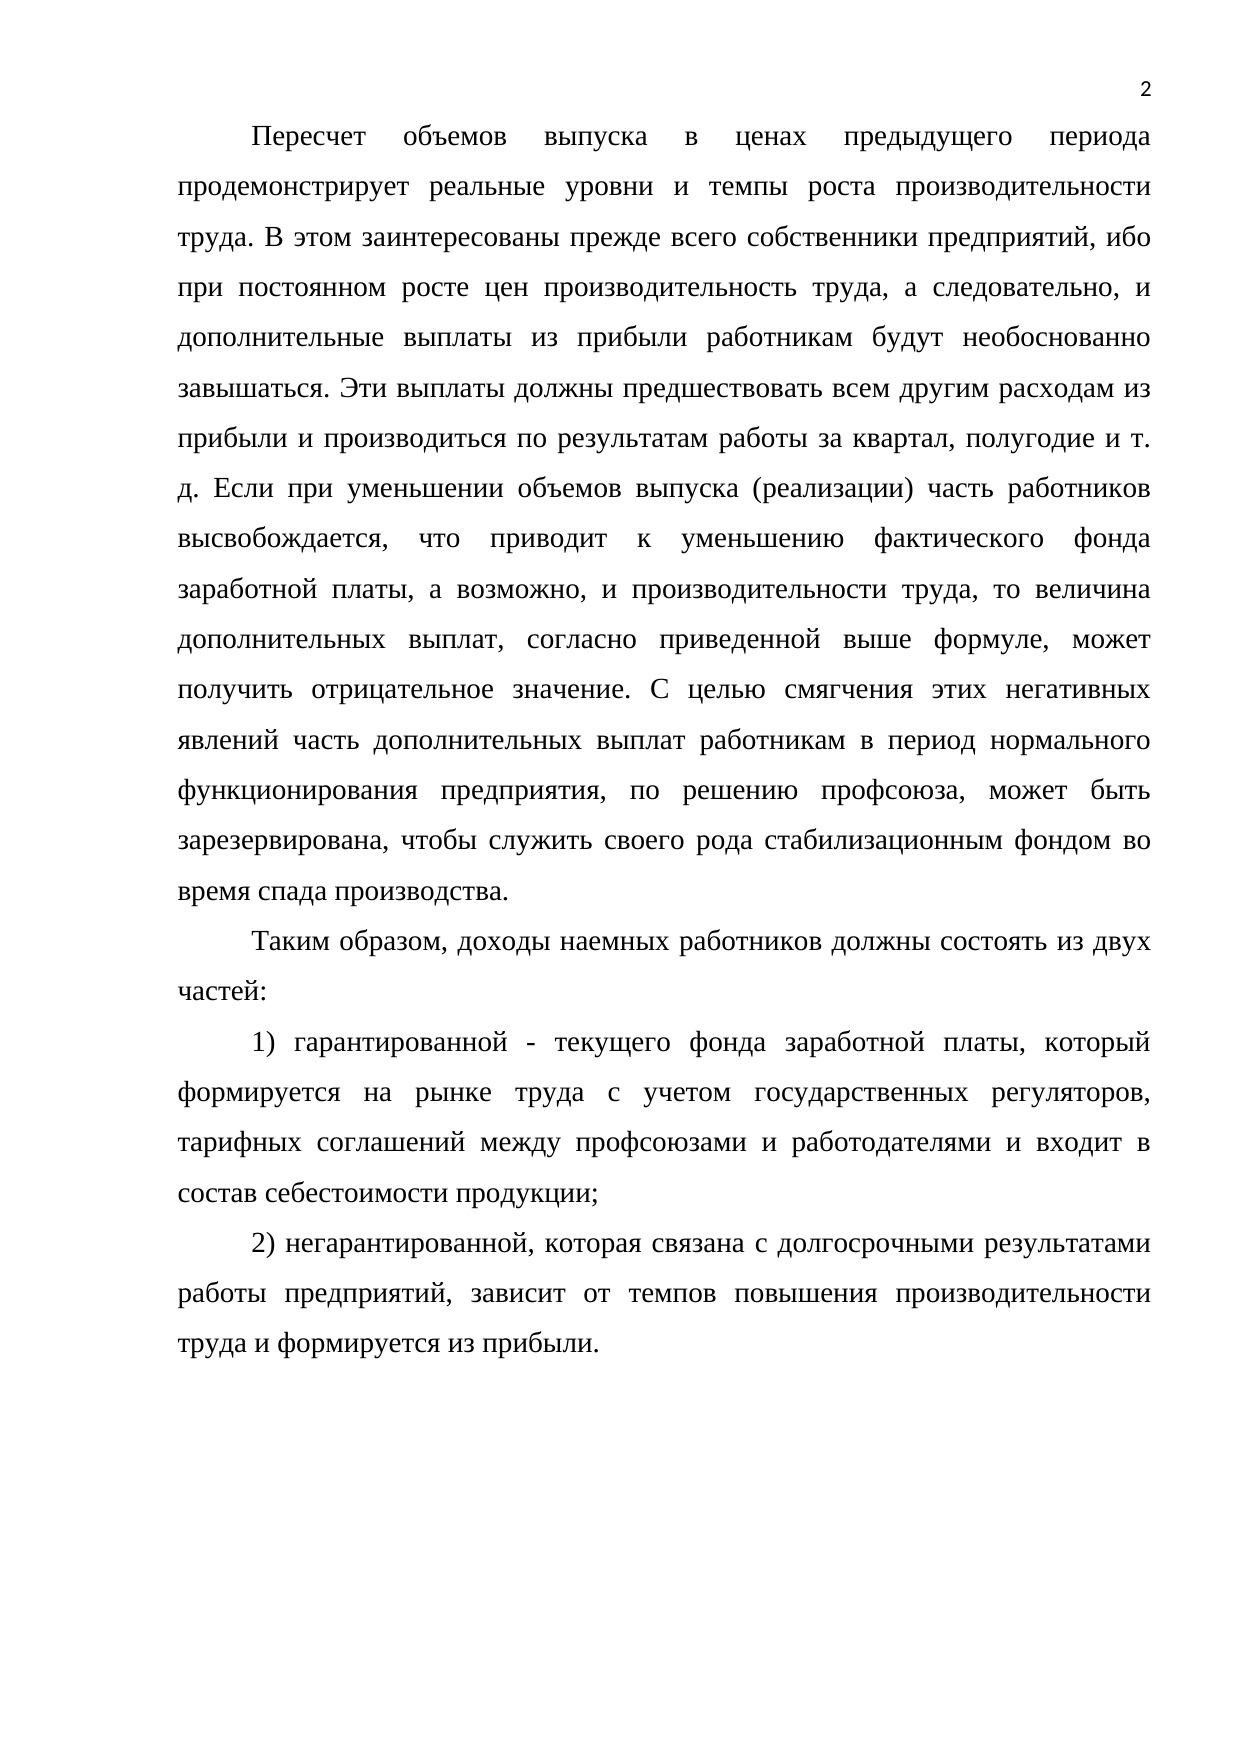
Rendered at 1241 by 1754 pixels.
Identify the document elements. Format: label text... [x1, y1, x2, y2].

text Таким образом, доходы наемных работников должны состоять из двух частей: [177, 923, 1152, 1007]
text Пересчет объемов выпуска в ценах предыдущего периода продемонстрирует реальные уровни и темпы роста производительности труда. В этом заинтересованы прежде всего собственники предприятий, ибо при постоянном росте цен производительность труда, а следовательно, и дополнительные выплаты из прибыли работникам будут необоснованно завышаться. Эти выплаты должны предшествовать всем другим расходам из прибыли и производиться по результатам работы за квартал, полугодие и т. д. Если при уменьшении объемов выпуска (реализации) часть работников высвобождается, что приводит к уменьшению фактического фонда заработной платы, а возможно, и производительности труда, то величина дополнительных выплат, согласно приведенной выше формуле, может получить отрицательное значение. С целью смягчения этих негативных явлений часть дополнительных выплат работникам в период нормального функционирования предприятия, по решению профсоюза, может быть зарезервирована, чтобы служить своего рода стабилизационным фондом во время спада производства. [177, 118, 1152, 906]
text 1) гарантированной - текущего фонда заработной платы, который формируется на рынке труда с учетом государственных регуляторов, тарифных соглашений между профсоюзами и работодателями и входит в состав себестоимости продукции; [177, 1024, 1152, 1208]
text 2) негарантированной, которая связана с долгосрочными результатами работы предприятий, зависит от темпов повышения производительности труда и формируется из прибыли. [177, 1225, 1152, 1359]
